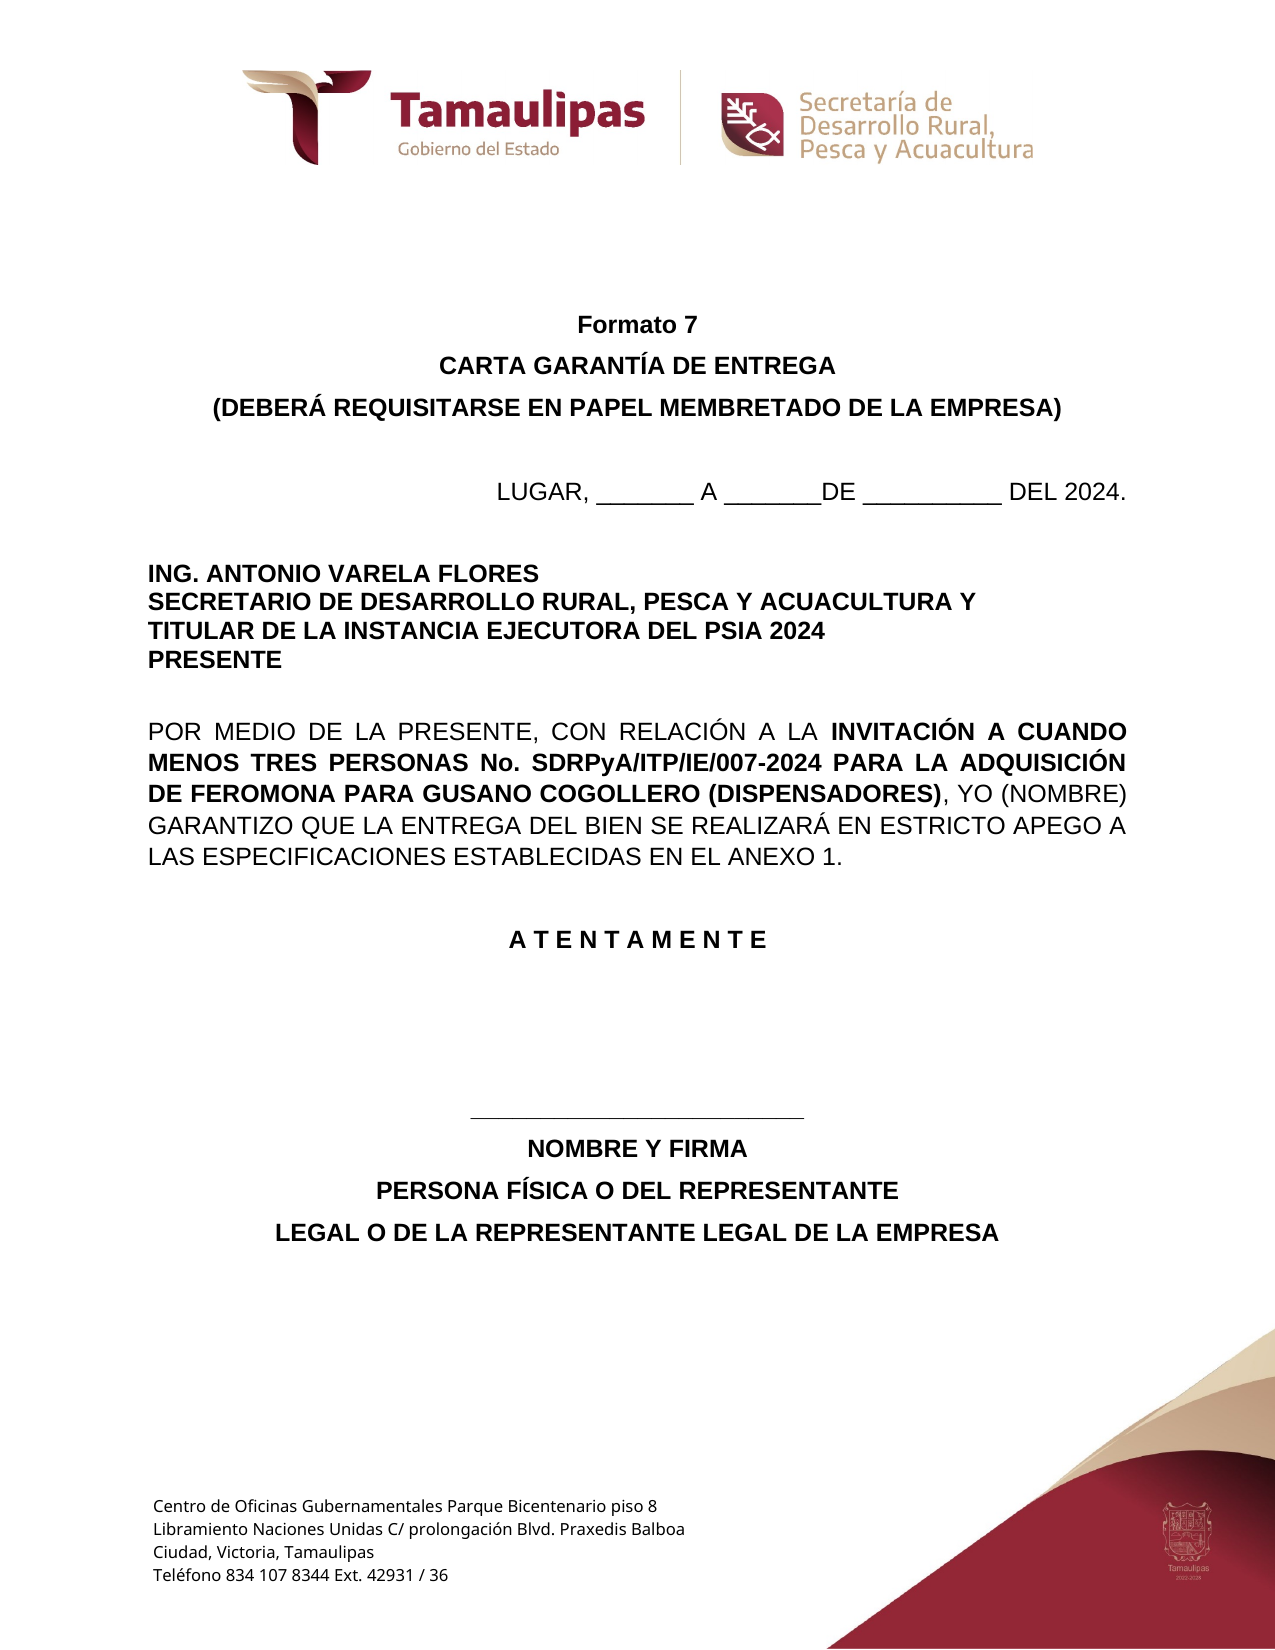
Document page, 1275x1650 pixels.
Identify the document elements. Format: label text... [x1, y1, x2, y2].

text CARTA GARANTÍA DE ENTREGA [148, 350, 1127, 381]
text LEGAL O DE LA REPRESENTANTE LEGAL DE LA EMPRESA [148, 1216, 1127, 1248]
text NOMBRE Y FIRMA [148, 1133, 1127, 1164]
text SECRETARIO DE DESARROLLO RURAL, PESCA Y ACUACULTURA Y [148, 587, 1127, 616]
text A T E N T A M E N T E [148, 924, 1127, 955]
picture [826, 1323, 1275, 1649]
text TITULAR DE LA INSTANCIA EJECUTORA DEL PSIA 2024 [148, 616, 1127, 645]
text (DEBERÁ REQUISITARSE EN PAPEL MEMBRETADO DE LA EMPRESA) [148, 392, 1127, 423]
picture [242, 70, 1033, 165]
text LUGAR, _______ A _______DE __________ DEL 2024. [148, 475, 1127, 506]
text ________________________ [148, 1091, 1127, 1122]
text POR MEDIO DE LA PRESENTE, CON RELACIÓN A LA INVITACIÓN A CUANDO MENOS TRES PERSONAS No. SDRPyA/ITP/IE/007-2024 PARA LA ADQUISICIÓN DE FEROMONA PARA GUSANO COGOLLERO (DISPENSADORES), YO (NOMBRE) GARANTIZO QUE LA ENTREGA DEL BIEN SE REALIZARÁ EN ESTRICTO APEGO A LAS ESPECIFICACIONES ESTABLECIDAS EN EL ANEXO 1. [148, 715, 1127, 872]
text ING. ANTONIO VARELA FLORES [148, 559, 1127, 587]
text PERSONA FÍSICA O DEL REPRESENTANTE [148, 1174, 1127, 1206]
text PRESENTE [148, 645, 1127, 674]
text Formato 7 [148, 308, 1127, 339]
